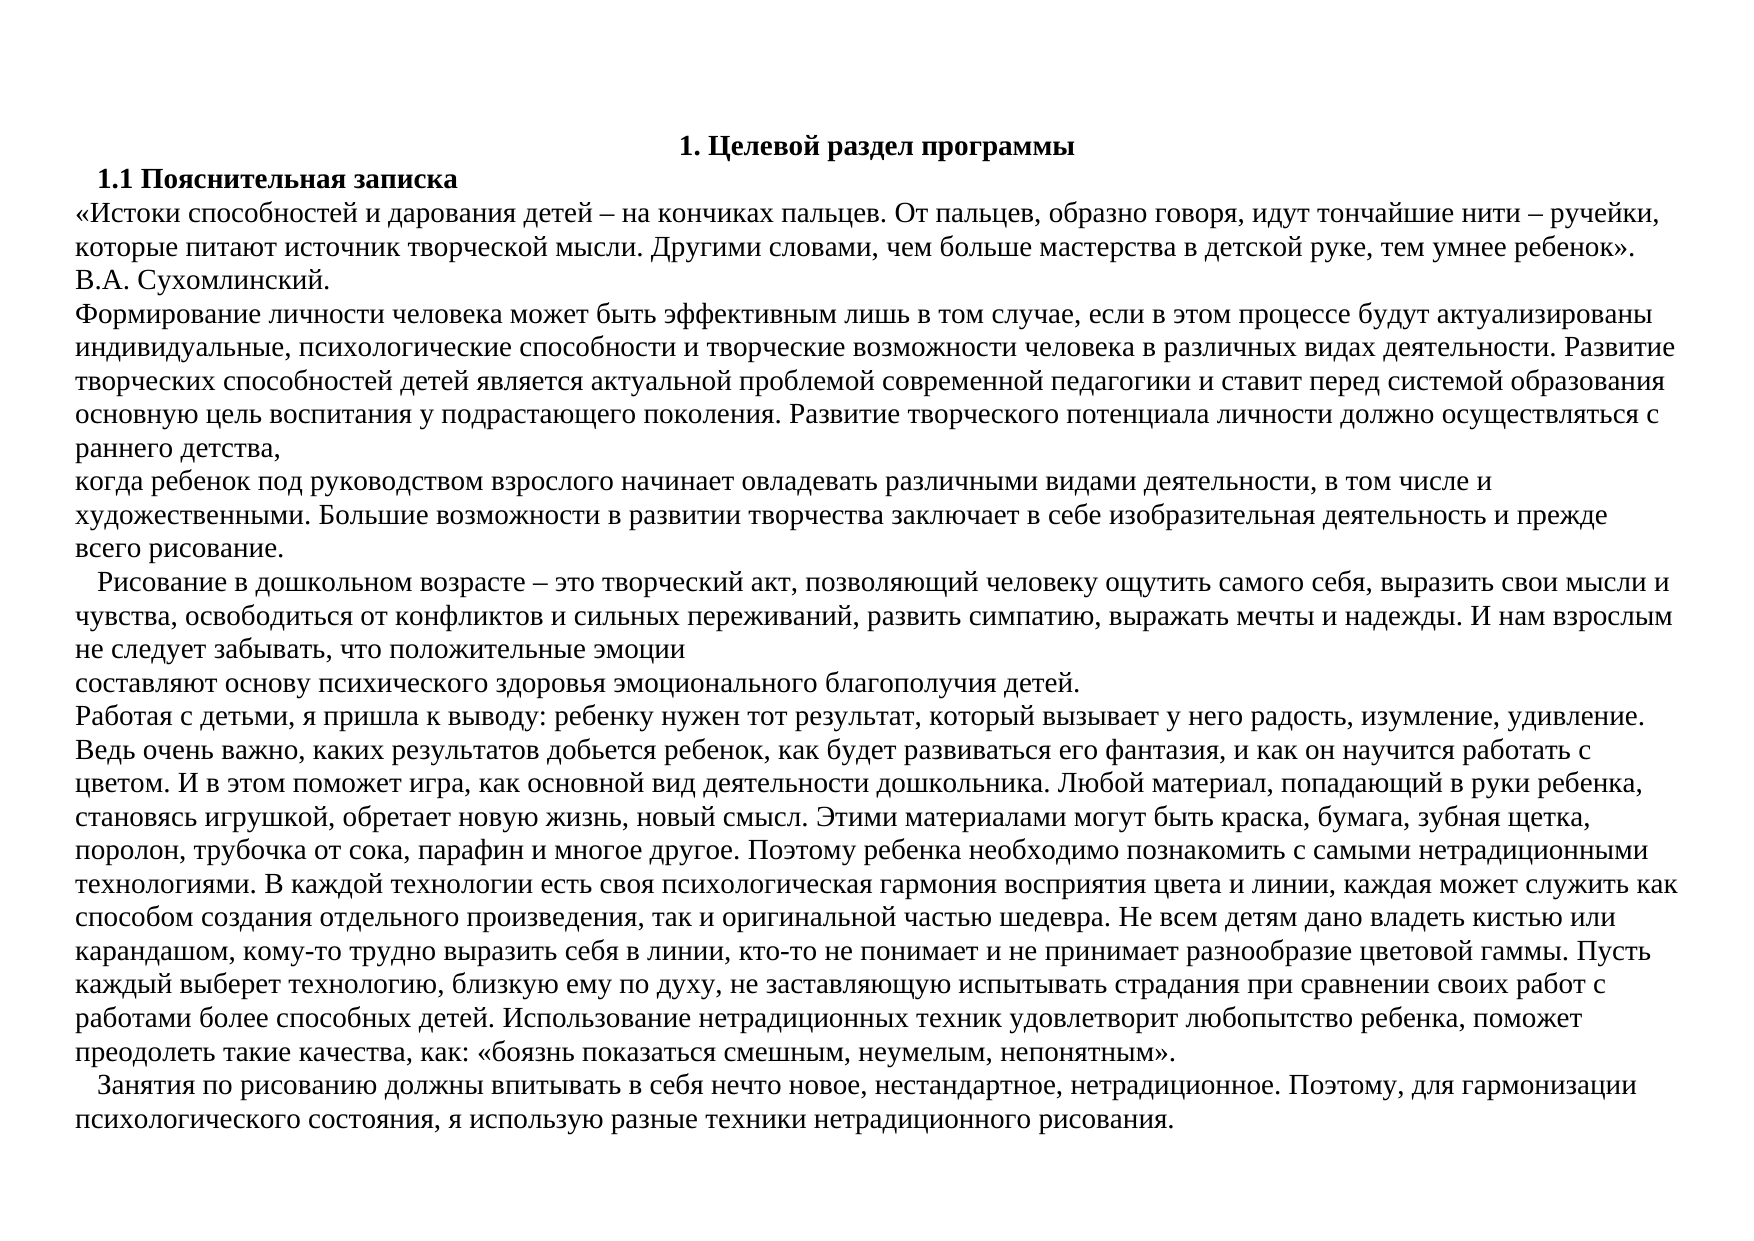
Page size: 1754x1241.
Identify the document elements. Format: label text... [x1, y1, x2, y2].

text становясь игрушкой, обретает новую жизнь, новый смысл. Этими материалами могут быть краска, бумага, зубная щетка, поролон, трубочка от сока, парафин и многое другое. Поэтому ребенка необходимо познакомить с самыми нетрадиционными технологиями. В каждой технологии есть своя психологическая гармония восприятия цвета и линии, каждая может служить как способом создания отдельного произведения, так и оригинальной частью шедевра. Не всем детям дано владеть кистью или карандашом, кому-то трудно выразить себя в линии, кто-то не понимает и не принимает разнообразие цветовой гаммы. Пусть каждый выберет технологию, близкую ему по духу, не заставляющую испытывать страдания при сравнении своих работ с работами более способных детей. Использование нетрадиционных техник удовлетворит любопытство ребенка, поможет преодолеть такие качества, как: «боязнь показаться смешным, неумелым, непонятным». [75, 799, 1679, 1067]
text 1.1 Пояснительная записка [75, 162, 1679, 195]
text Занятия по рисованию должны впитывать в себя нечто новое, нестандартное, нетрадиционное. Поэтому, для гармонизации психологического состояния, я использую разные техники нетрадиционного рисования. [75, 1067, 1679, 1134]
text Формирование личности человека может быть эффективным лишь в том случае, если в этом процессе будут актуализированы индивидуальные, психологические способности и творческие возможности человека в различных видах деятельности. Развитие творческих способностей детей является актуальной проблемой современной педагогики и ставит перед системой образования основную цель воспитания у подрастающего поколения. Развитие творческого потенциала личности должно осуществляться с раннего детства, [75, 296, 1679, 463]
text 1. Целевой раздел программы [75, 128, 1679, 162]
text Работая с детьми, я пришла к выводу: ребенку нужен тот результат, который вызывает у него радость, изумление, удивление. Ведь очень важно, каких результатов добьется ребенок, как будет развиваться его фантазия, и как он научится работать с цветом. И в этом поможет игра, как основной вид деятельности дошкольника. Любой материал, попадающий в руки ребенка, [75, 698, 1679, 799]
text составляют основу психического здоровья эмоционального благополучия детей. [75, 665, 1679, 698]
text Рисование в дошкольном возрасте – это творческий акт, позволяющий человеку ощутить самого себя, выразить свои мысли и чувства, освободиться от конфликтов и сильных переживаний, развить симпатию, выражать мечты и надежды. И нам взрослым не следует забывать, что положительные эмоции [75, 564, 1679, 665]
text когда ребенок под руководством взрослого начинает овладевать различными видами деятельности, в том числе и художественными. Большие возможности в развитии творчества заключает в себе изобразительная деятельность и прежде всего рисование. [75, 463, 1679, 564]
text «Истоки способностей и дарования детей – на кончиках пальцев. От пальцев, образно говоря, идут тончайшие нити – ручейки, которые питают источник творческой мысли. Другими словами, чем больше мастерства в детской руке, тем умнее ребенок». В.А. Сухомлинский. [75, 195, 1679, 296]
